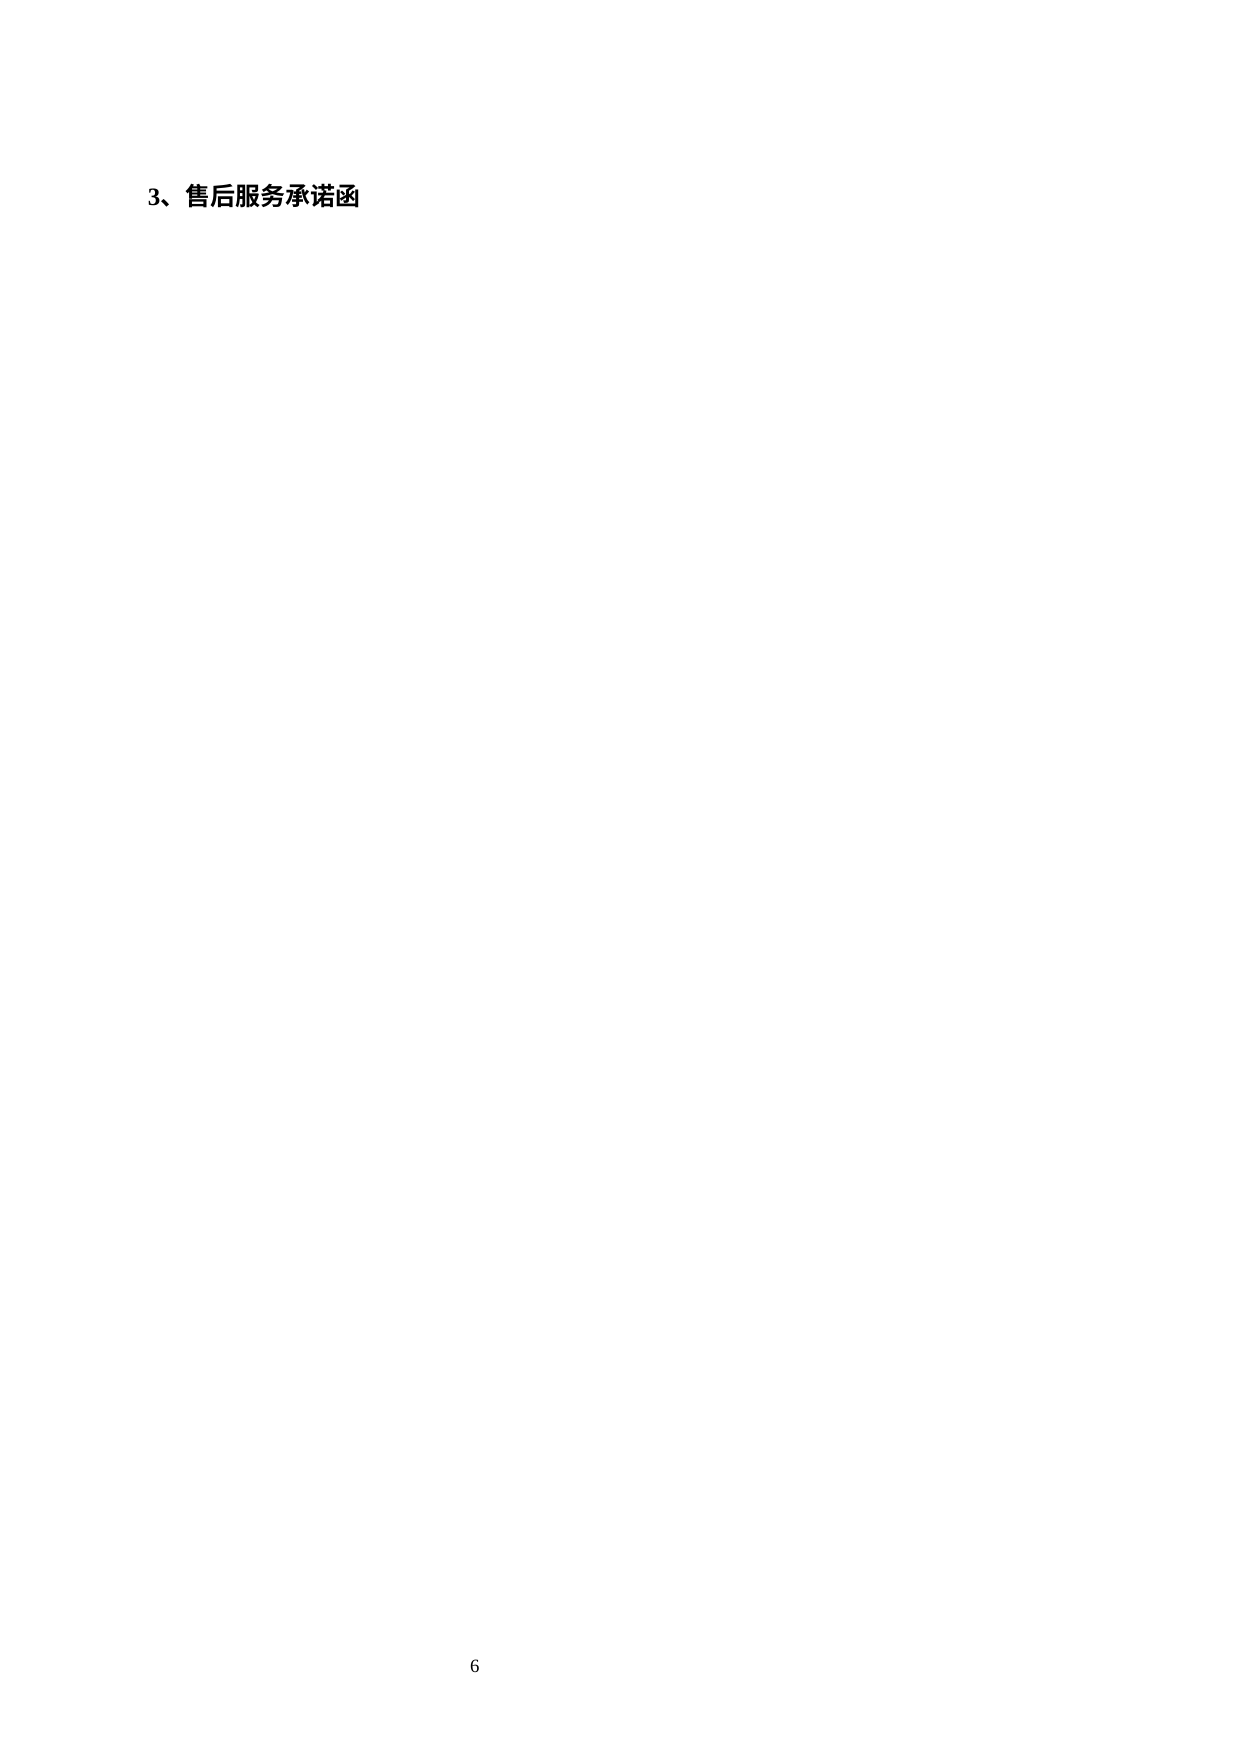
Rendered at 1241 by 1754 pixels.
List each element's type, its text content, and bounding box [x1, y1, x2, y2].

list 3、售后服务承诺函 [148, 162, 1092, 227]
